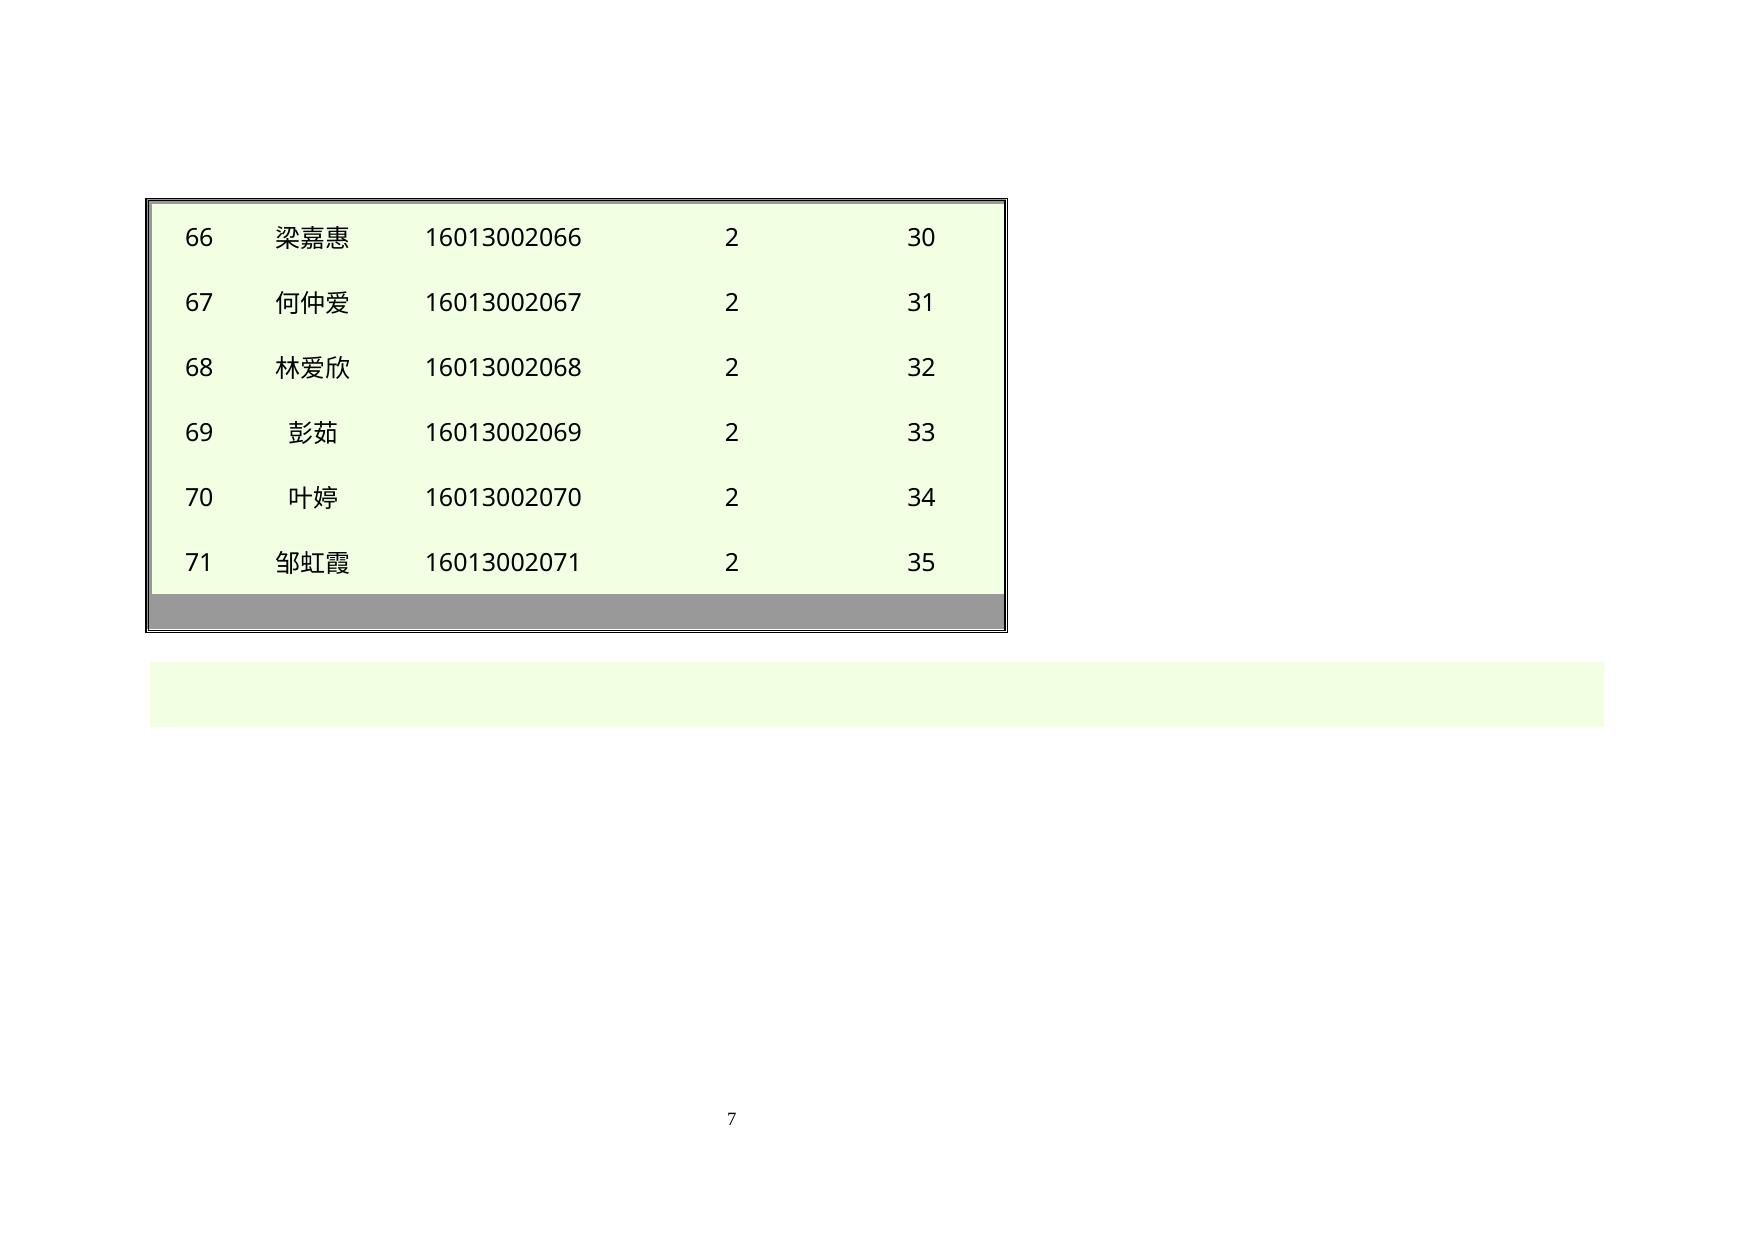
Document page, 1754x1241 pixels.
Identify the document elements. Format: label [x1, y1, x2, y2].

table_cell [149, 201, 1004, 629]
